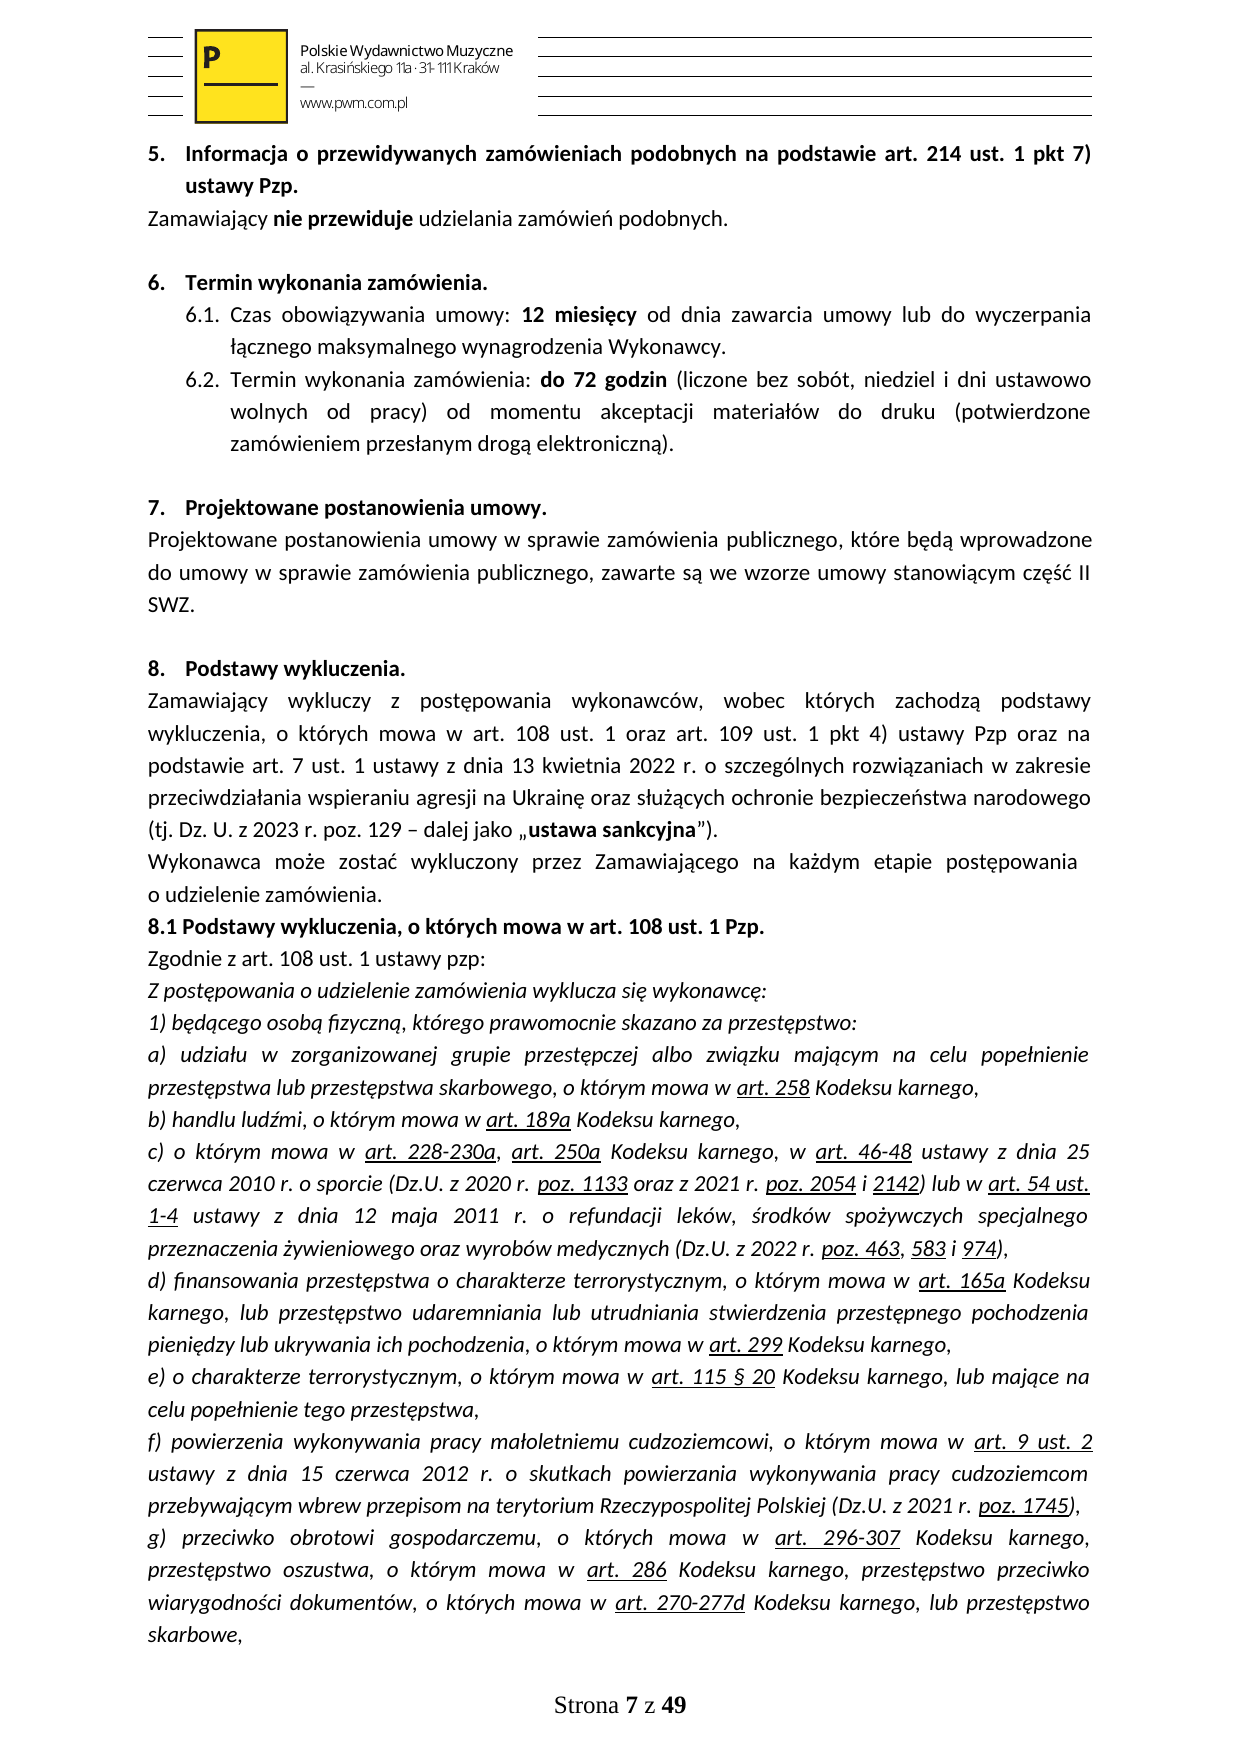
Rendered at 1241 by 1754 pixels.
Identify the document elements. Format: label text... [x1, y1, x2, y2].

text Zamawiający wykluczy z postępowania wykonawców, wobec których zachodzą podstawy wykluczenia, o których mowa w art. 108 ust. 1 oraz art. 109 ust. 1 pkt 4) ustawy Pzp oraz na podstawie art. 7 ust. 1 ustawy z dnia 13 kwietnia 2022 r. o szczególnych rozwiązaniach w zakresie przeciwdziałania wspieraniu agresji na Ukrainę oraz służących ochronie bezpieczeństwa narodowego (tj. Dz. U. z 2023 r. poz. 129 – dalej jako „ustawa sankcyjna”). [148, 687, 1093, 843]
subtitle Termin wykonania zamówienia: do 72 godzin (liczone bez sobót, niedziel i dni ustawowo wolnych od pracy) od momentu akceptacji materiałów do druku (potwierdzone zamówieniem przesłanym drogą elektroniczną). [185, 365, 1093, 457]
text Wykonawca może zostać wykluczony przez Zamawiającego na każdym etapie postępowania o udzielenie zamówienia. [148, 847, 1093, 908]
text Projektowane postanowienia umowy w sprawie zamówienia publicznego, które będą wprowadzone do umowy w sprawie zamówienia publicznego, zawarte są we wzorze umowy stanowiącym część II SWZ. [148, 526, 1093, 618]
text Z postępowania o udzielenie zamówienia wyklucza się wykonawcę: [148, 976, 1093, 1004]
text g) przeciwko obrotowi gospodarczemu, o których mowa w art. 296-307 Kodeksu karnego, przestępstwo oszustwa, o którym mowa w art. 286 Kodeksu karnego, przestępstwo przeciwko wiarygodności dokumentów, o których mowa w art. 270-277d Kodeksu karnego, lub przestępstwo skarbowe, [148, 1523, 1093, 1648]
subtitle Informacja o przewidywanych zamówieniach podobnych na podstawie art. 214 ust. 1 pkt 7) ustawy Pzp. [148, 139, 1093, 199]
text d) finansowania przestępstwa o charakterze terrorystycznym, o którym mowa w art. 165a Kodeksu karnego, lub przestępstwo udaremniania lub utrudniania stwierdzenia przestępnego pochodzenia pieniędzy lub ukrywania ich pochodzenia, o którym mowa w art. 299 Kodeksu karnego, [148, 1266, 1093, 1358]
subtitle Termin wykonania zamówienia. [148, 268, 1093, 296]
text a) udziału w zorganizowanej grupie przestępczej albo związku mającym na celu popełnienie przestępstwa lub przestępstwa skarbowego, o którym mowa w art. 258 Kodeksu karnego, [148, 1041, 1093, 1101]
subtitle 8.1 Podstawy wykluczenia, o których mowa w art. 108 ust. 1 Pzp. [148, 912, 1093, 940]
text Zgodnie z art. 108 ust. 1 ustawy pzp: [148, 944, 1093, 972]
subtitle Czas obowiązywania umowy: 12 miesięcy od dnia zawarcia umowy lub do wyczerpania łącznego maksymalnego wynagrodzenia Wykonawcy. [185, 300, 1093, 361]
text c) o którym mowa w art. 228-230a, art. 250a Kodeksu karnego, w art. 46-48 ustawy z dnia 25 czerwca 2010 r. o sporcie (Dz.U. z 2020 r. poz. 1133 oraz z 2021 r. poz. 2054 i 2142) lub w art. 54 ust. 1-4 ustawy z dnia 12 maja 2011 r. o refundacji leków, środków spożywczych specjalnego przeznaczenia żywieniowego oraz wyrobów medycznych (Dz.U. z 2022 r. poz. 463, 583 i 974), [148, 1137, 1093, 1262]
text f) powierzenia wykonywania pracy małoletniemu cudzoziemcowi, o którym mowa w art. 9 ust. 2 ustawy z dnia 15 czerwca 2012 r. o skutkach powierzania wykonywania pracy cudzoziemcom przebywającym wbrew przepisom na terytorium Rzeczypospolitej Polskiej (Dz.U. z 2021 r. poz. 1745), [148, 1427, 1093, 1519]
text Zamawiający nie przewiduje udzielania zamówień podobnych. [148, 204, 1093, 232]
subtitle Projektowane postanowienia umowy. [148, 493, 1093, 521]
subtitle Podstawy wykluczenia. [148, 654, 1093, 682]
text b) handlu ludźmi, o którym mowa w art. 189a Kodeksu karnego, [148, 1105, 1093, 1133]
text 1) będącego osobą fizyczną, którego prawomocnie skazano za przestępstwo: [148, 1008, 1093, 1036]
text e) o charakterze terrorystycznym, o którym mowa w art. 115 § 20 Kodeksu karnego, lub mające na celu popełnienie tego przestępstwa, [148, 1362, 1093, 1423]
